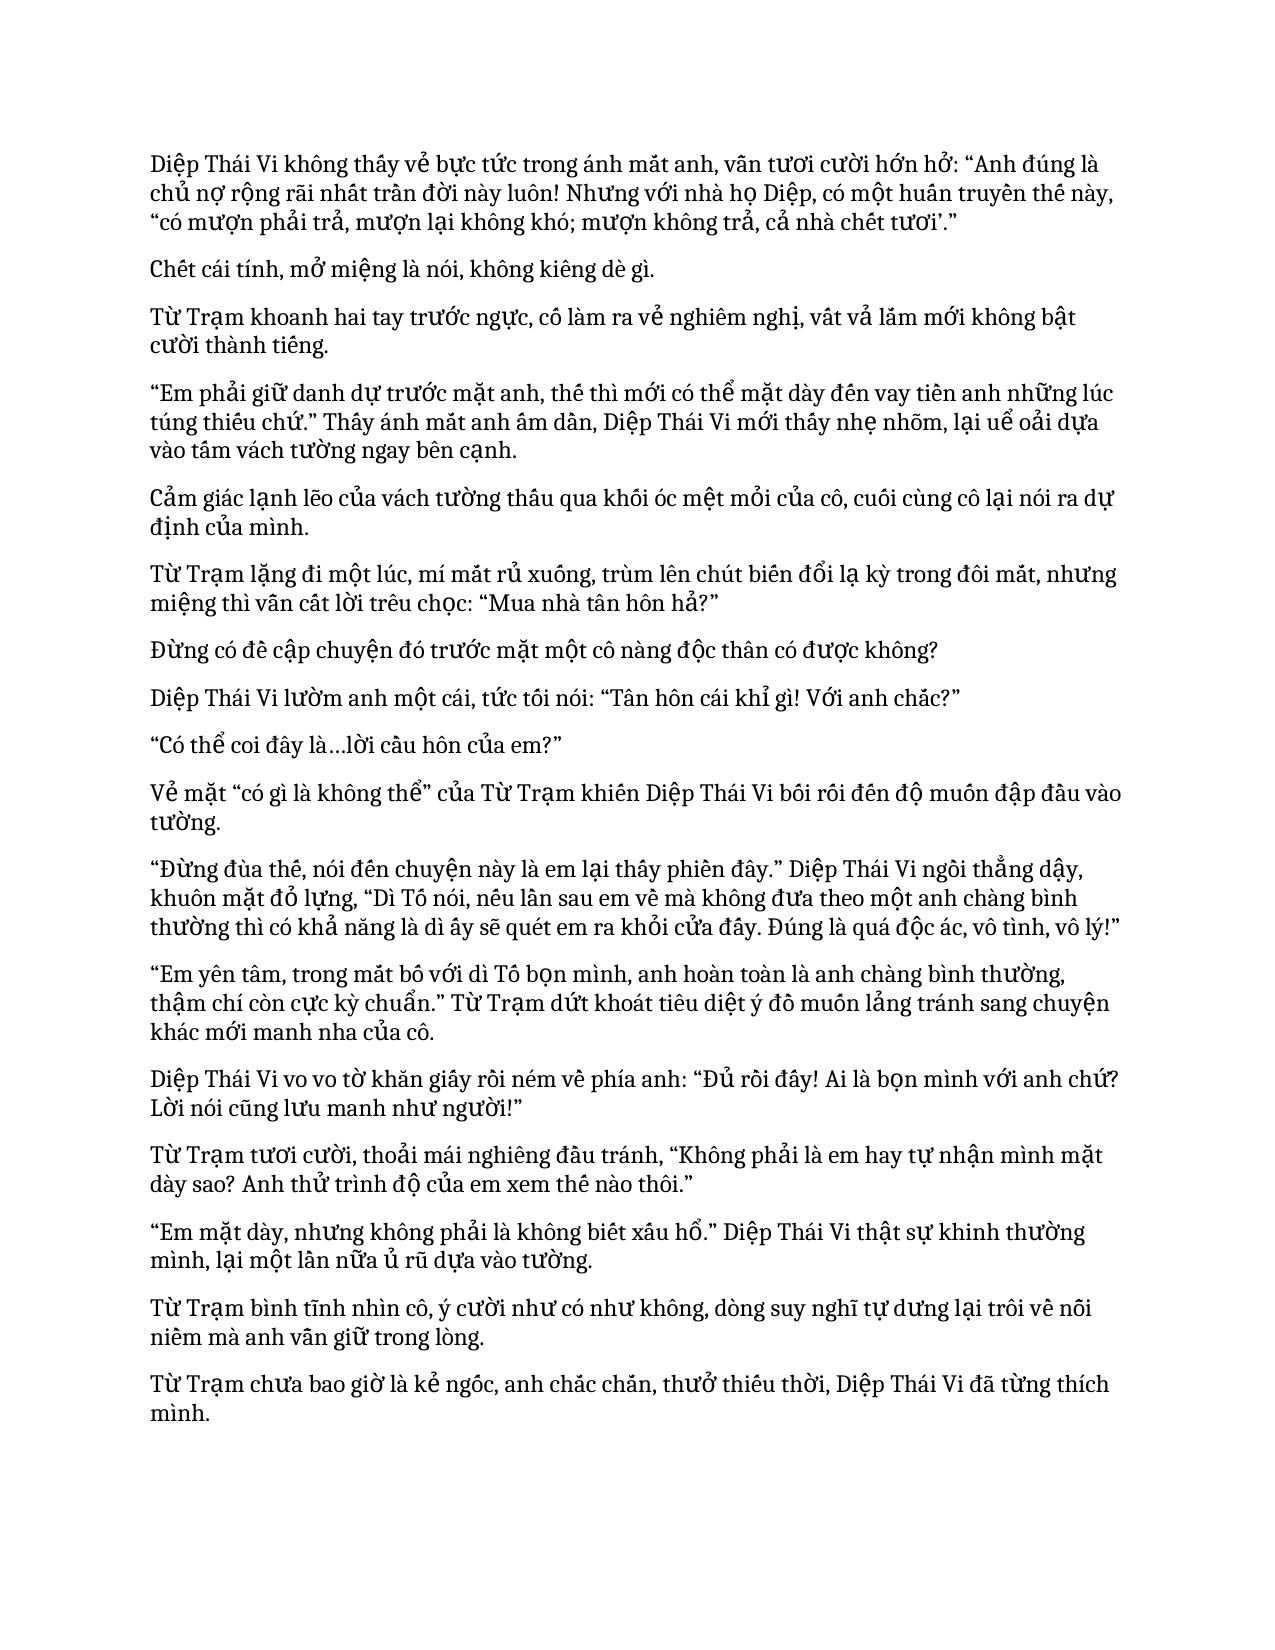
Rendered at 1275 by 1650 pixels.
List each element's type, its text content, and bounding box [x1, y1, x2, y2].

text Diệp Thái Vi vo vo tờ khăn giấy rồi ném về phía anh: “Đủ rồi đấy! Ai là bọn mình với anh chứ? Lời nói cũng lưu manh như người!” [150, 1065, 1125, 1122]
text Từ Trạm khoanh hai tay trước ngực, cố làm ra vẻ nghiêm nghị, vất vả lắm mới không bật cười thành tiếng. [150, 302, 1125, 360]
text Chết cái tính, mở miệng là nói, không kiêng dè gì. [150, 255, 1125, 284]
text “Em mặt dày, nhưng không phải là không biết xấu hổ.” Diệp Thái Vi thật sự khinh thường mình, lại một lần nữa ủ rũ dựa vào tường. [150, 1217, 1125, 1275]
text Từ Trạm bình tĩnh nhìn cô, ý cười như có như không, dòng suy nghĩ tự dưng lại trôi về nỗi niềm mà anh vẫn giữ trong lòng. [150, 1294, 1125, 1351]
text Diệp Thái Vi không thấy vẻ bực tức trong ánh mắt anh, vẫn tươi cười hớn hở: “Anh đúng là chủ nợ rộng rãi nhất trần đời này luôn! Nhưng với nhà họ Diệp, có một huấn truyền thế này, “có mượn phải trả, mượn lại không khó; mượn không trả, cả nhà chết tươi’.” [150, 150, 1125, 236]
text Từ Trạm chưa bao giờ là kẻ ngốc, anh chắc chắn, thưở thiếu thời, Diệp Thái Vi đã từng thích mình. [150, 1370, 1125, 1427]
text Diệp Thái Vi lườm anh một cái, tức tối nói: “Tân hôn cái khỉ gì! Với anh chắc?” [150, 684, 1125, 712]
text “Có thể coi đây là…lời cầu hôn của em?” [150, 731, 1125, 760]
text Đừng có đề cập chuyện đó trước mặt một cô nàng độc thân có được không? [150, 636, 1125, 665]
text Cảm giác lạnh lẽo của vách tường thấu qua khối óc mệt mỏi của cô, cuối cùng cô lại nói ra dự định của mình. [150, 484, 1125, 541]
text Từ Trạm tươi cười, thoải mái nghiêng đầu tránh, “Không phải là em hay tự nhận mình mặt dày sao? Anh thử trình độ của em xem thế nào thôi.” [150, 1141, 1125, 1199]
text Từ Trạm lặng đi một lúc, mí mắt rủ xuống, trùm lên chút biến đổi lạ kỳ trong đôi mắt, nhưng miệng thì vẫn cất lời trêu chọc: “Mua nhà tân hôn hả?” [150, 560, 1125, 617]
text “Em yên tâm, trong mắt bố với dì Tố bọn mình, anh hoàn toàn là anh chàng bình thường, thậm chí còn cực kỳ chuẩn.” Từ Trạm dứt khoát tiêu diệt ý đồ muốn lảng tránh sang chuyện khác mới manh nha của cô. [150, 960, 1125, 1046]
text “Đừng đùa thế, nói đến chuyện này là em lại thấy phiền đây.” Diệp Thái Vi ngồi thẳng dậy, khuôn mặt đỏ lựng, “Dì Tố nói, nếu lần sau em về mà không đưa theo một anh chàng bình thường thì có khả năng là dì ấy sẽ quét em ra khỏi cửa đấy. Đúng là quá độc ác, vô tình, vô lý!” [150, 855, 1125, 941]
text “Em phải giữ danh dự trước mặt anh, thế thì mới có thể mặt dày đến vay tiền anh những lúc túng thiếu chứ.” Thấy ánh mắt anh ấm dần, Diệp Thái Vi mới thấy nhẹ nhõm, lại uể oải dựa vào tấm vách tường ngay bên cạnh. [150, 379, 1125, 465]
text Vẻ mặt “có gì là không thể” của Từ Trạm khiến Diệp Thái Vi bối rối đến độ muốn đập đầu vào tường. [150, 779, 1125, 836]
